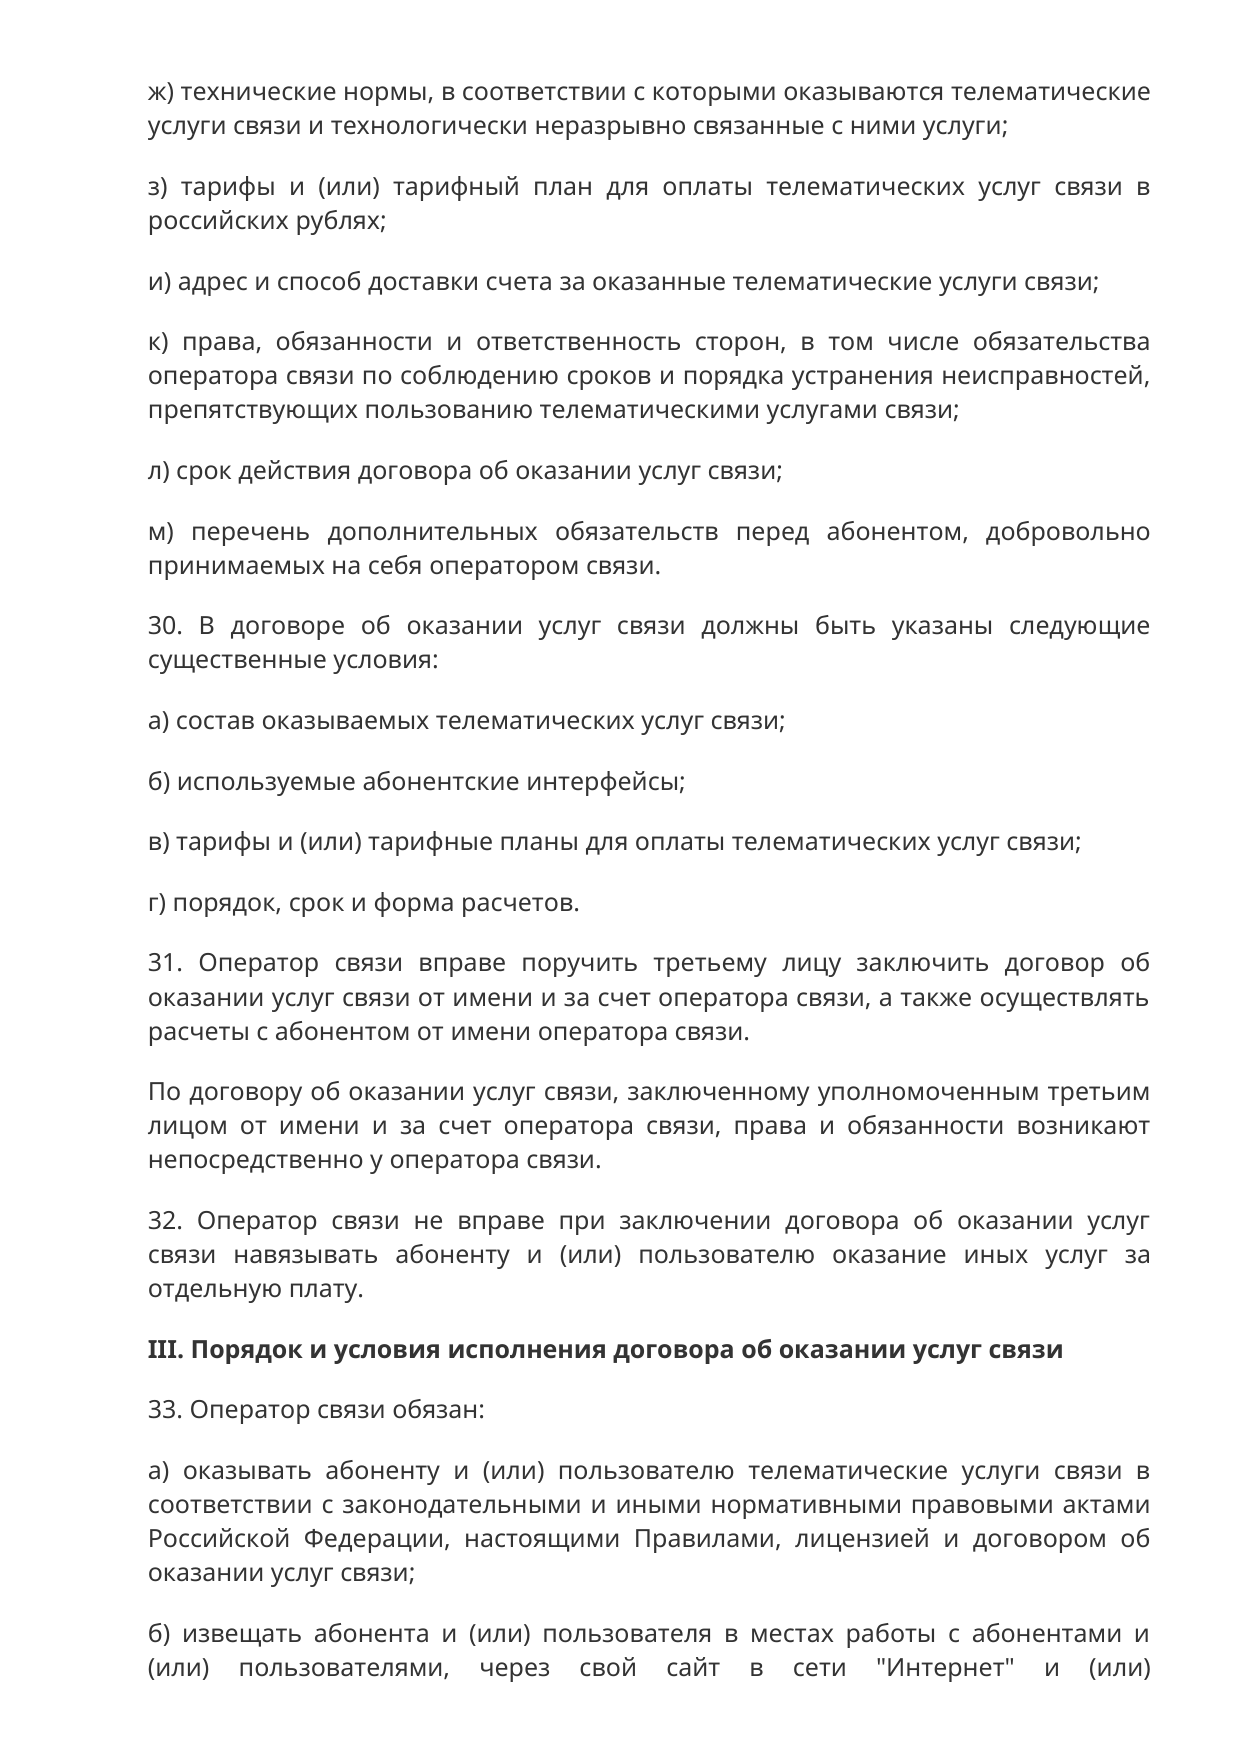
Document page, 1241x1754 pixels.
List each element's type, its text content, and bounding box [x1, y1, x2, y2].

text 32. Оператор связи не вправе при заключении договора об оказании услуг связи навязывать абоненту и (или) пользователю оказание иных услуг за отдельную плату. [148, 1203, 1152, 1305]
text к) права, обязанности и ответственность сторон, в том числе обязательства оператора связи по соблюдению сроков и порядка устранения неисправностей, препятствующих пользованию телематическими услугами связи; [148, 324, 1152, 426]
text III. Порядок и условия исполнения договора об оказании услуг связи [148, 1331, 1152, 1365]
text ж) технические нормы, в соответствии с которыми оказываются телематические услуги связи и технологически неразрывно связанные с ними услуги; [148, 74, 1152, 142]
text л) срок действия договора об оказании услуг связи; [148, 453, 1152, 487]
text а) состав оказываемых телематических услуг связи; [148, 703, 1152, 737]
text 33. Оператор связи обязан: [148, 1392, 1152, 1426]
text в) тарифы и (или) тарифные планы для оплаты телематических услуг связи; [148, 824, 1152, 858]
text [148, 1615, 1152, 1683]
text б) используемые абонентские интерфейсы; [148, 763, 1152, 797]
text а) оказывать абоненту и (или) пользователю телематические услуги связи в соответствии с законодательными и иными нормативными правовыми актами Российской Федерации, настоящими Правилами, лицензией и договором об оказании услуг связи; [148, 1453, 1152, 1589]
text 31. Оператор связи вправе поручить третьему лицу заключить договор об оказании услуг связи от имени и за счет оператора связи, а также осуществлять расчеты с абонентом от имени оператора связи. [148, 945, 1152, 1047]
text г) порядок, срок и форма расчетов. [148, 884, 1152, 918]
text и) адрес и способ доставки счета за оказанные телематические услуги связи; [148, 263, 1152, 297]
text з) тарифы и (или) тарифный план для оплаты телематических услуг связи в российских рублях; [148, 168, 1152, 237]
text 30. В договоре об оказании услуг связи должны быть указаны следующие существенные условия: [148, 608, 1152, 676]
text м) перечень дополнительных обязательств перед абонентом, добровольно принимаемых на себя оператором связи. [148, 513, 1152, 581]
text По договору об оказании услуг связи, заключенному уполномоченным третьим лицом от имени и за счет оператора связи, права и обязанности возникают непосредственно у оператора связи. [148, 1074, 1152, 1176]
